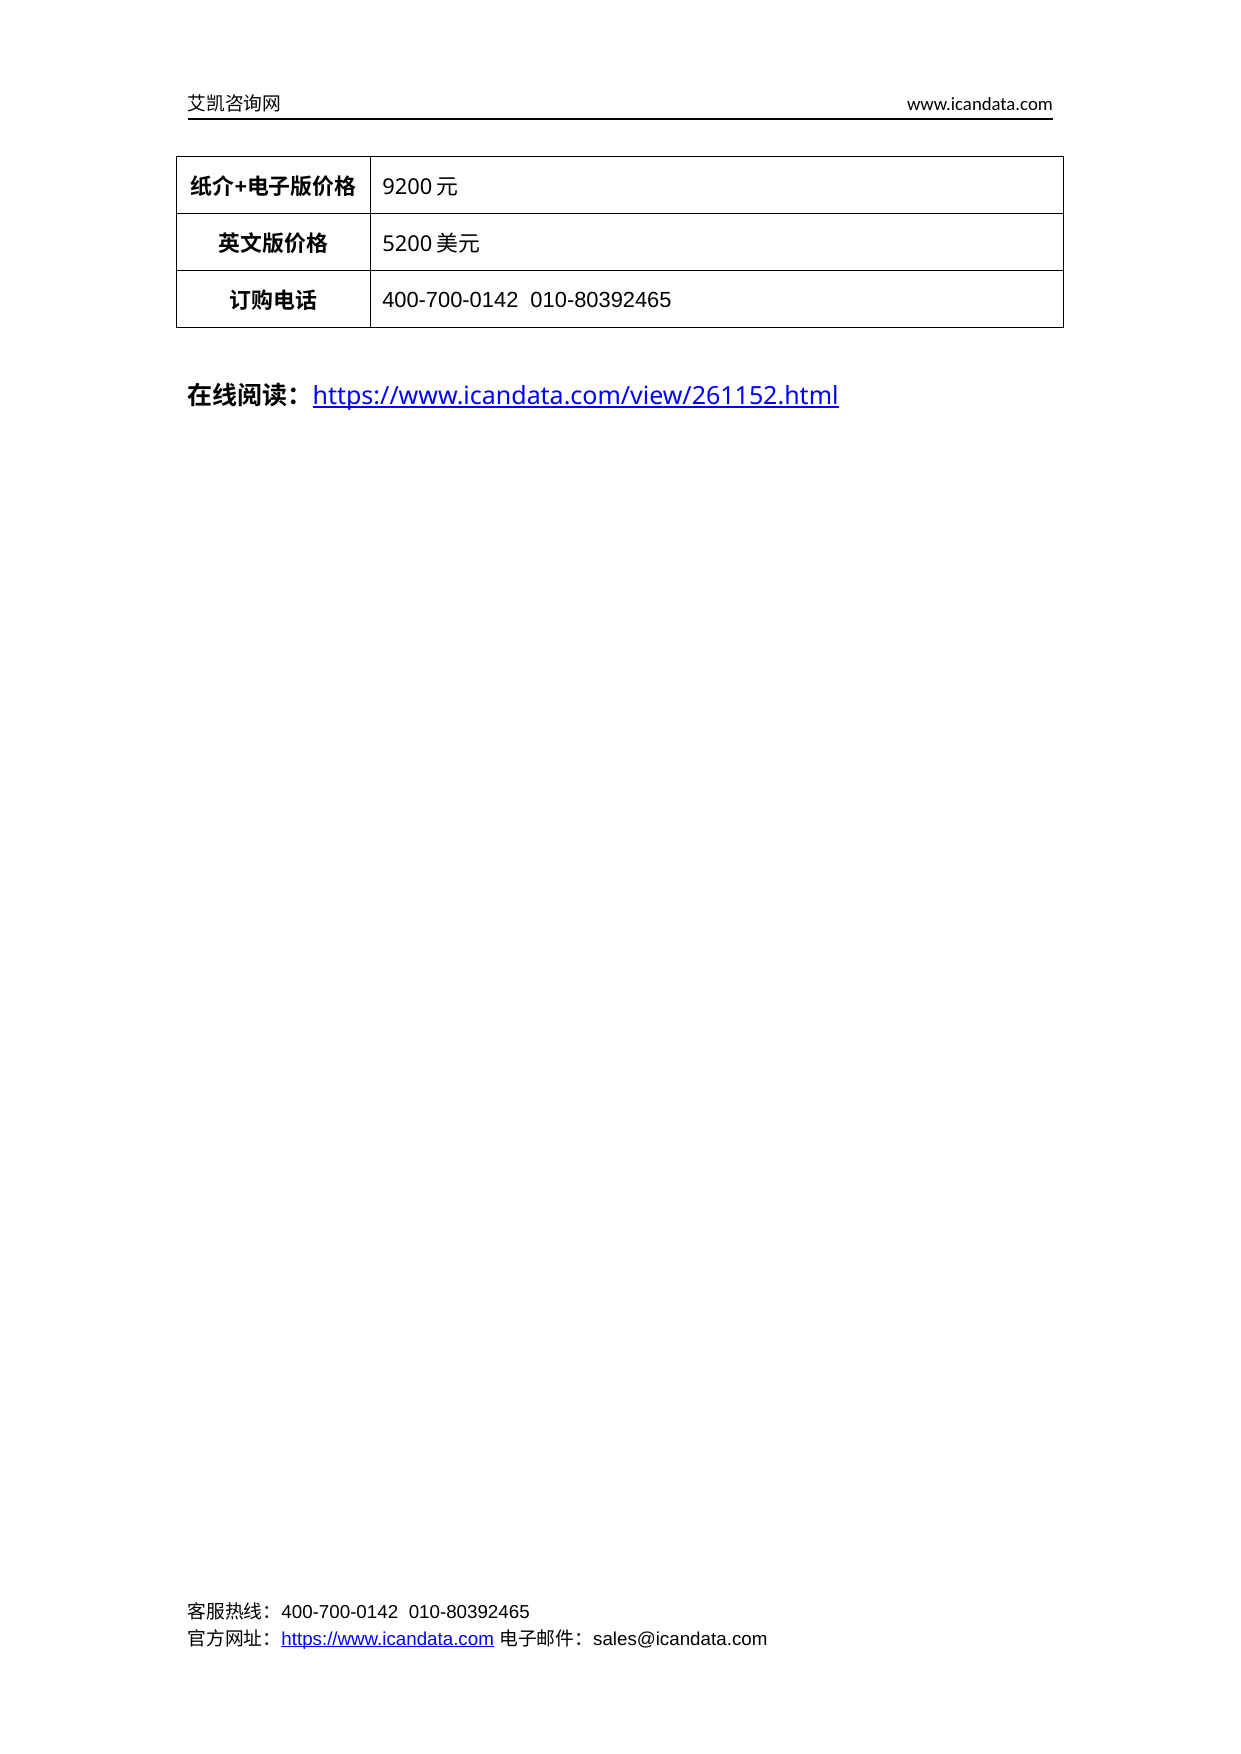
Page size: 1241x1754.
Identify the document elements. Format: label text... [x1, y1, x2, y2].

table_cell 5200美元 [371, 214, 1063, 270]
text 在线阅读：https://www.icandata.com/view/261152.html [187, 361, 1053, 426]
table_cell 400-700-0142 010-80392465 [371, 271, 1063, 327]
table_cell 纸介+电子版价格 [177, 157, 370, 213]
table_cell 英文版价格 [177, 214, 370, 270]
table_cell 9200元 [371, 157, 1063, 213]
table_cell 订购电话 [177, 271, 370, 327]
